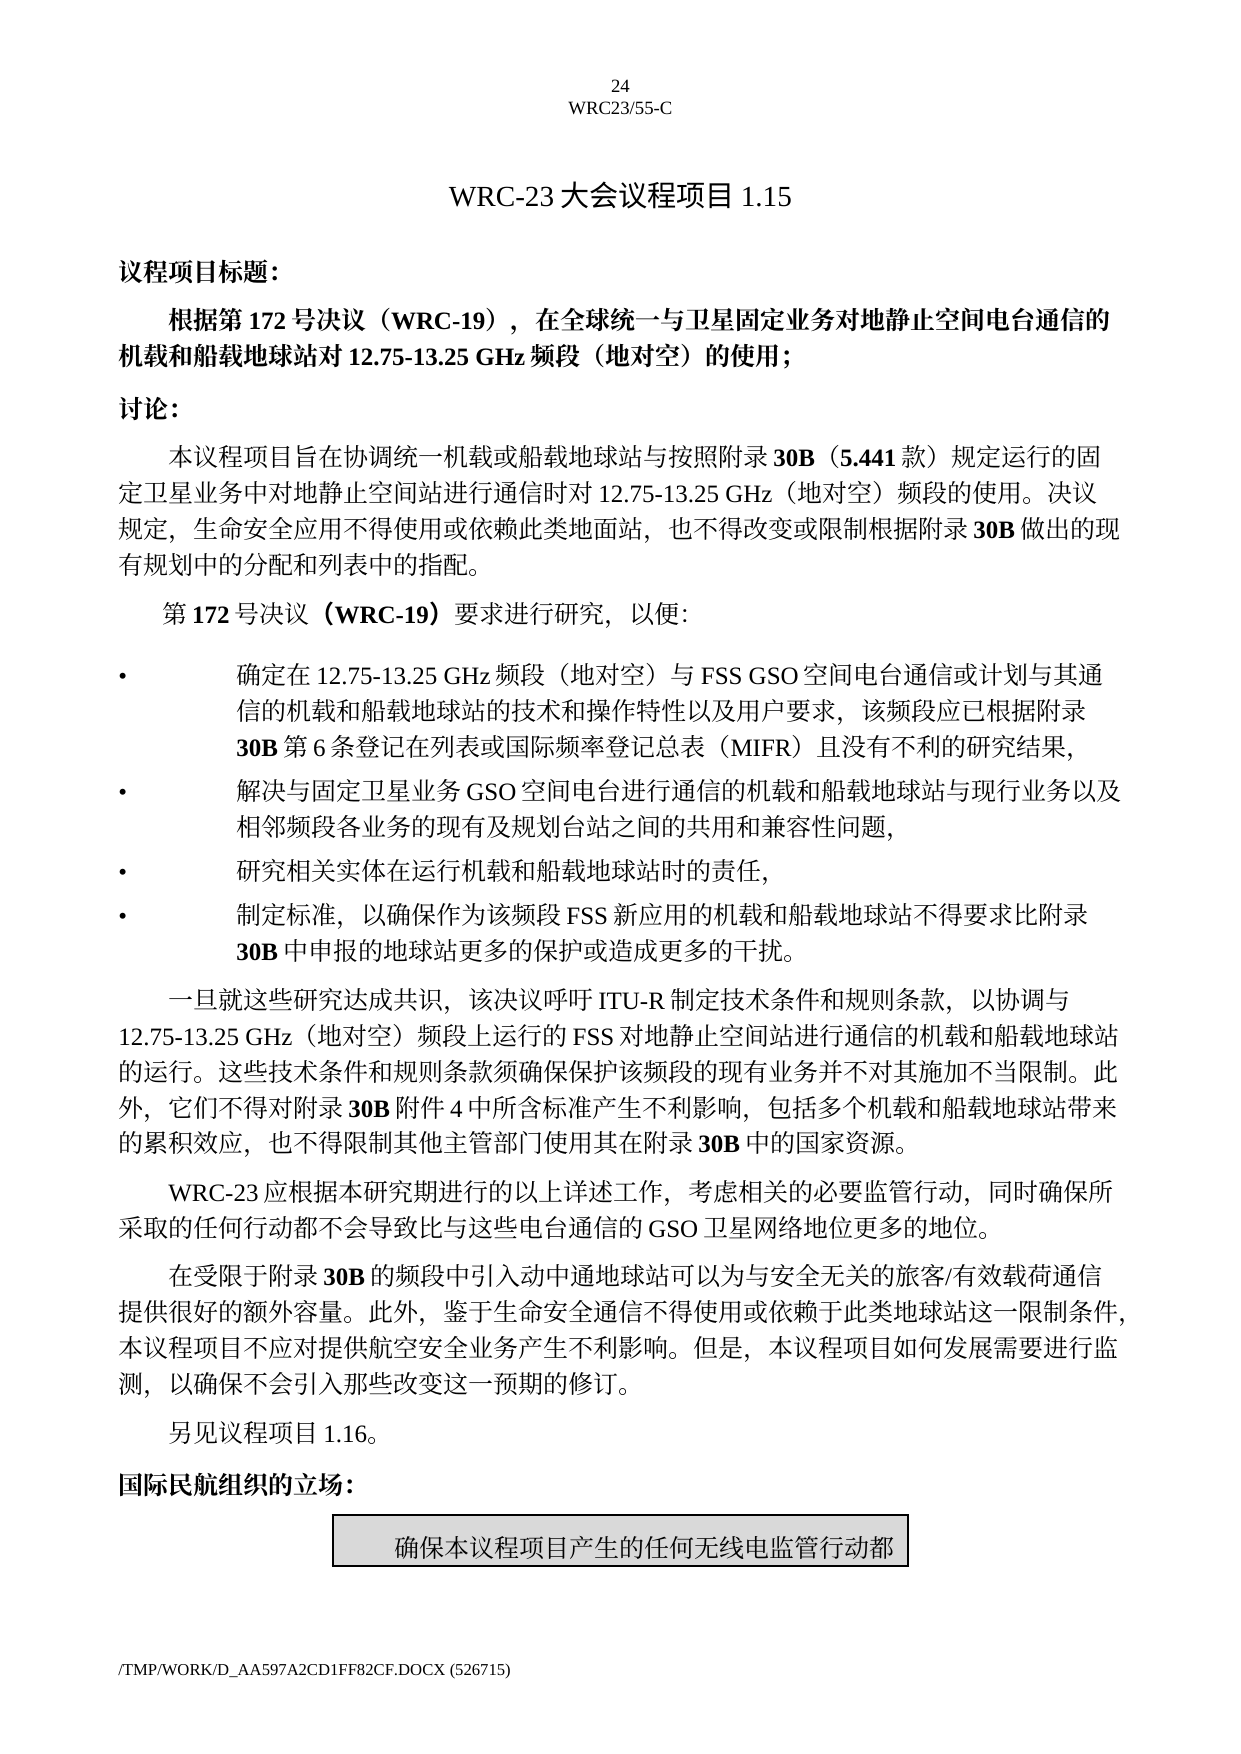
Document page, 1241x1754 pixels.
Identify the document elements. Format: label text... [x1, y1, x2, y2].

text 根据第172号决议（WRC-19），在全球统一与卫星固定业务对地静止空间电台通信的机载和船载地球站对12.75-13.25 GHz频段（地对空）的使用； [118, 301, 1122, 373]
text • 确定在12.75-13.25 GHz频段（地对空）与FSS GSO空间电台通信或计划与其通信的机载和船载地球站的技术和操作特性以及用户要求，该频段应已根据附录30B第6条登记在列表或国际频率登记总表（MIFR）且没有不利的研究结果， [118, 655, 1122, 763]
subtitle 讨论： [118, 389, 1122, 425]
text • 研究相关实体在运行机载和船载地球站时的责任， [118, 852, 1122, 888]
subtitle 国际民航组织的立场： [118, 1466, 1122, 1502]
text 在受限于附录30B的频段中引入动中通地球站可以为与安全无关的旅客/有效载荷通信提供很好的额外容量。此外，鉴于生命安全通信不得使用或依赖于此类地球站这一限制条件，本议程项目不应对提供航空安全业务产生不利影响。但是，本议程项目如何发展需要进行监测，以确保不会引入那些改变这一预期的修订。 [118, 1257, 1122, 1401]
text 第172号决议（WRC-19）要求进行研究，以便： [118, 594, 1122, 630]
subtitle 议程项目标题： [118, 252, 1122, 288]
text 一旦就这些研究达成共识，该决议呼吁ITU-R制定技术条件和规则条款，以协调与12.75-13.25 GHz（地对空）频段上运行的FSS对地静止空间站进行通信的机载和船载地球站的运行。这些技术条件和规则条款须确保保护该频段的现有业务并不对其施加不当限制。此外，它们不得对附录30B附件4中所含标准产生不利影响，包括多个机载和船载地球站带来的累积效应，也不得限制其他主管部门使用其在附录30B中的国家资源。 [118, 980, 1122, 1160]
text • 制定标准，以确保作为该频段FSS新应用的机载和船载地球站不得要求比附录30B中申报的地球站更多的保护或造成更多的干扰。 [118, 896, 1122, 968]
text WRC-23大会议程项目1.15 [118, 173, 1122, 215]
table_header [334, 1516, 907, 1565]
text WRC-23应根据本研究期进行的以上详述工作，考虑相关的必要监管行动，同时确保所采取的任何行动都不会导致比与这些电台通信的GSO卫星网络地位更多的地位。 [118, 1173, 1122, 1244]
text 本议程项目旨在协调统一机载或船载地球站与按照附录30B（5.441款）规定运行的固定卫星业务中对地静止空间站进行通信时对12.75-13.25 GHz（地对空）频段的使用。决议规定，生命安全应用不得使用或依赖此类地面站，也不得改变或限制根据附录30B做出的现有规划中的分配和列表中的指配。 [118, 438, 1122, 582]
text • 解决与固定卫星业务GSO空间电台进行通信的机载和船载地球站与现行业务以及相邻频段各业务的现有及规划台站之间的共用和兼容性问题， [118, 772, 1122, 843]
text 另见议程项目1.16。 [118, 1413, 1122, 1449]
